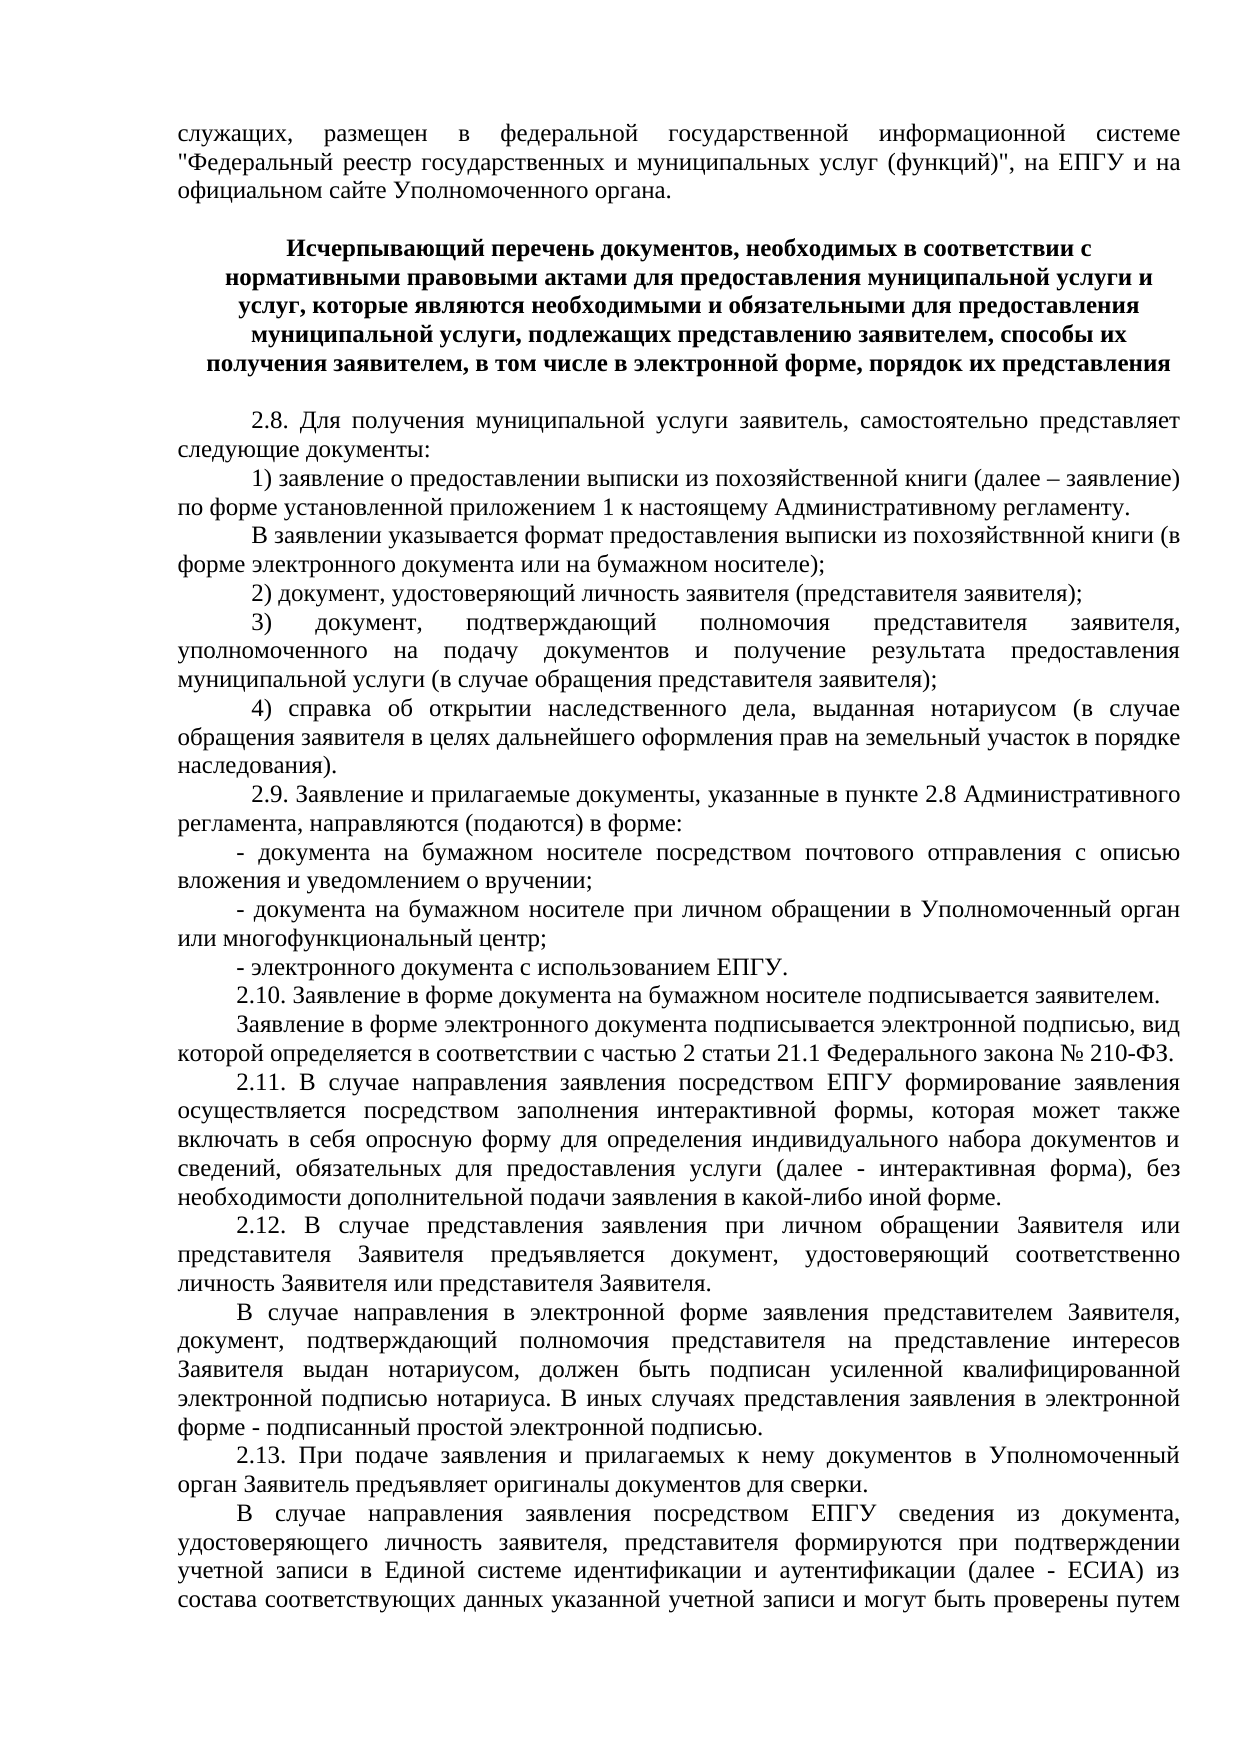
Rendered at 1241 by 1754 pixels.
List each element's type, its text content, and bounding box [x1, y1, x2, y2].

text - электронного документа с использованием ЕПГУ. [177, 952, 1181, 981]
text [177, 118, 1181, 204]
text 2) документ, удостоверяющий личность заявителя (представителя заявителя); [177, 578, 1181, 607]
text 3) документ, подтверждающий полномочия представителя заявителя, уполномоченного на подачу документов и получение результата предоставления муниципальной услуги (в случае обращения представителя заявителя); [177, 607, 1181, 693]
text 2.10. Заявление в форме документа на бумажном носителе подписывается заявителем. [177, 981, 1181, 1009]
text Заявление в форме электронного документа подписывается электронной подписью, вид которой определяется в соответствии с частью 2 статьи 21.1 Федерального закона № 210-ФЗ. [177, 1009, 1181, 1067]
text В случае направления в электронной форме заявления представителем Заявителя, документ, подтверждающий полномочия представителя на представление интересов Заявителя выдан нотариусом, должен быть подписан усиленной квалифицированной электронной подписью нотариуса. В иных случаях представления заявления в электронной форме - подписанный простой электронной подписью. [177, 1297, 1181, 1441]
text 4) справка об открытии наследственного дела, выданная нотариусом (в случае обращения заявителя в целях дальнейшего оформления прав на земельный участок в порядке наследования). [177, 693, 1181, 779]
text 2.8. Для получения муниципальной услуги заявитель, самостоятельно представляет следующие документы: [177, 406, 1181, 463]
text 2.12. В случае представления заявления при личном обращении Заявителя или представителя Заявителя предъявляется документ, удостоверяющий соответственно личность Заявителя или представителя Заявителя. [177, 1211, 1181, 1297]
text 1) заявление о предоставлении выписки из похозяйственной книги (далее – заявление) по форме установленной приложением 1 к настоящему Административному регламенту. [177, 463, 1181, 521]
subtitle Исчерпывающий перечень документов, необходимых в соответствии с нормативными правовыми актами для предоставления муниципальной услуги и услуг, которые являются необходимыми и обязательными для предоставления муниципальной услуги, подлежащих представлению заявителем, способы их получения заявителем, в том числе в электронной форме, порядок их представления [197, 233, 1181, 377]
text - документа на бумажном носителе при личном обращении в Уполномоченный орган или многофункциональный центр; [177, 894, 1181, 952]
text 2.9. Заявление и прилагаемые документы, указанные в пункте 2.8 Административного регламента, направляются (подаются) в форме: [177, 779, 1181, 837]
text - документа на бумажном носителе посредством почтового отправления с описью вложения и уведомлением о вручении; [177, 837, 1181, 894]
text В заявлении указывается формат предоставления выписки из похозяйствнной книги (в форме электронного документа или на бумажном носителе); [177, 521, 1181, 578]
text 2.11. В случае направления заявления посредством ЕПГУ формирование заявления осуществляется посредством заполнения интерактивной формы, которая может также включать в себя опросную форму для определения индивидуального набора документов и сведений, обязательных для предоставления услуги (далее - интерактивная форма), без необходимости дополнительной подачи заявления в какой-либо иной форме. [177, 1067, 1181, 1211]
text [177, 1498, 1181, 1613]
text 2.13. При подаче заявления и прилагаемых к нему документов в Уполномоченный орган Заявитель предъявляет оригиналы документов для сверки. [177, 1441, 1181, 1498]
